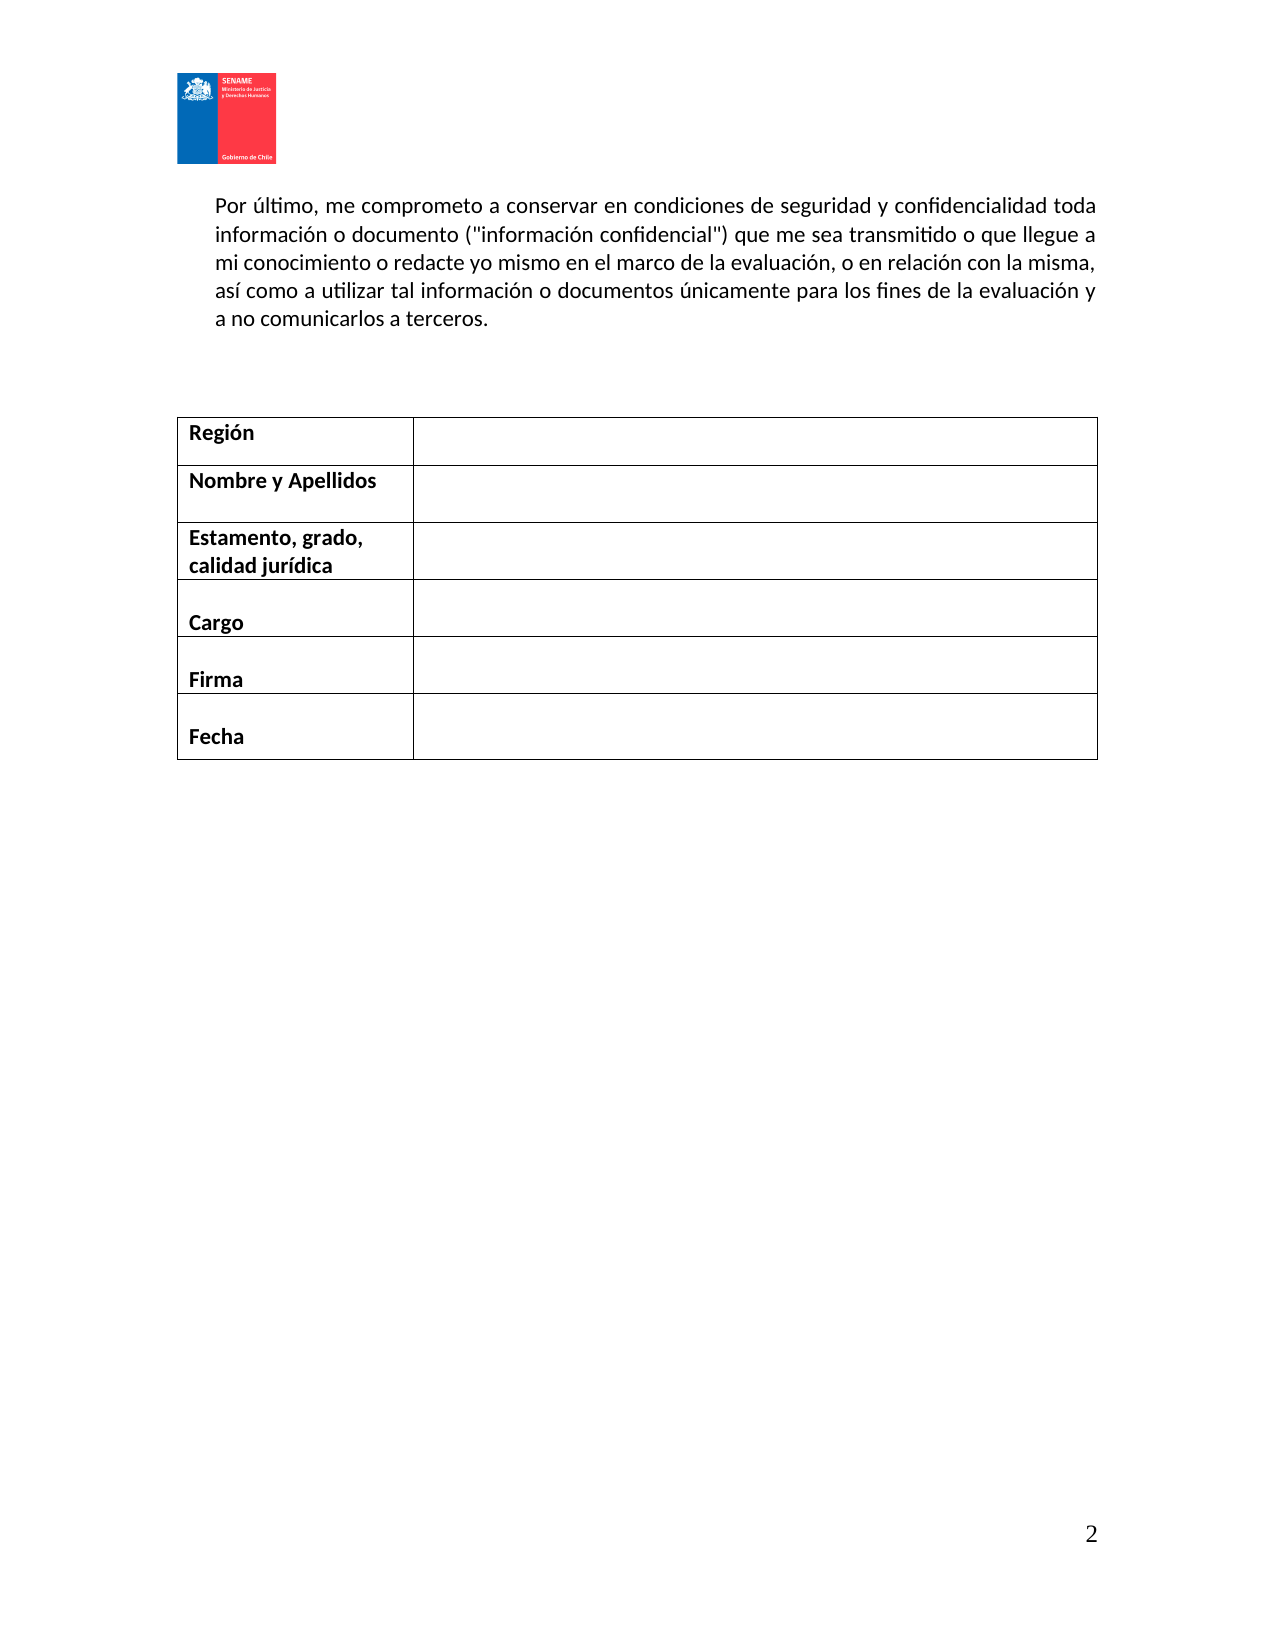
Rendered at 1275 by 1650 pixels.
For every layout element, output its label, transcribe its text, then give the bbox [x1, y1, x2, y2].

table_cell Nombre y Apellidos [178, 466, 413, 522]
table_cell [414, 466, 1097, 522]
table_cell Fecha [178, 694, 413, 759]
table_cell Cargo [178, 580, 413, 636]
table_cell Estamento, grado, calidad jurídica [178, 523, 413, 579]
picture [177, 73, 277, 164]
table_cell Firma [178, 637, 413, 693]
table_cell [414, 523, 1097, 579]
table_cell [414, 637, 1097, 693]
table_header [414, 418, 1097, 465]
text Por último, me comprometo a conservar en condiciones de seguridad y confidencialidad toda información o documento ("información confidencial") que me sea transmitido o que llegue a mi conocimiento o redacte yo mismo en el marco de la evaluación, o en relación con la misma, así como a utilizar tal información o documentos únicamente para los fines de la evaluación y a no comunicarlos a terceros. [215, 192, 1098, 332]
table_cell [414, 694, 1097, 759]
table_header Región [178, 418, 413, 465]
table_cell [414, 580, 1097, 636]
